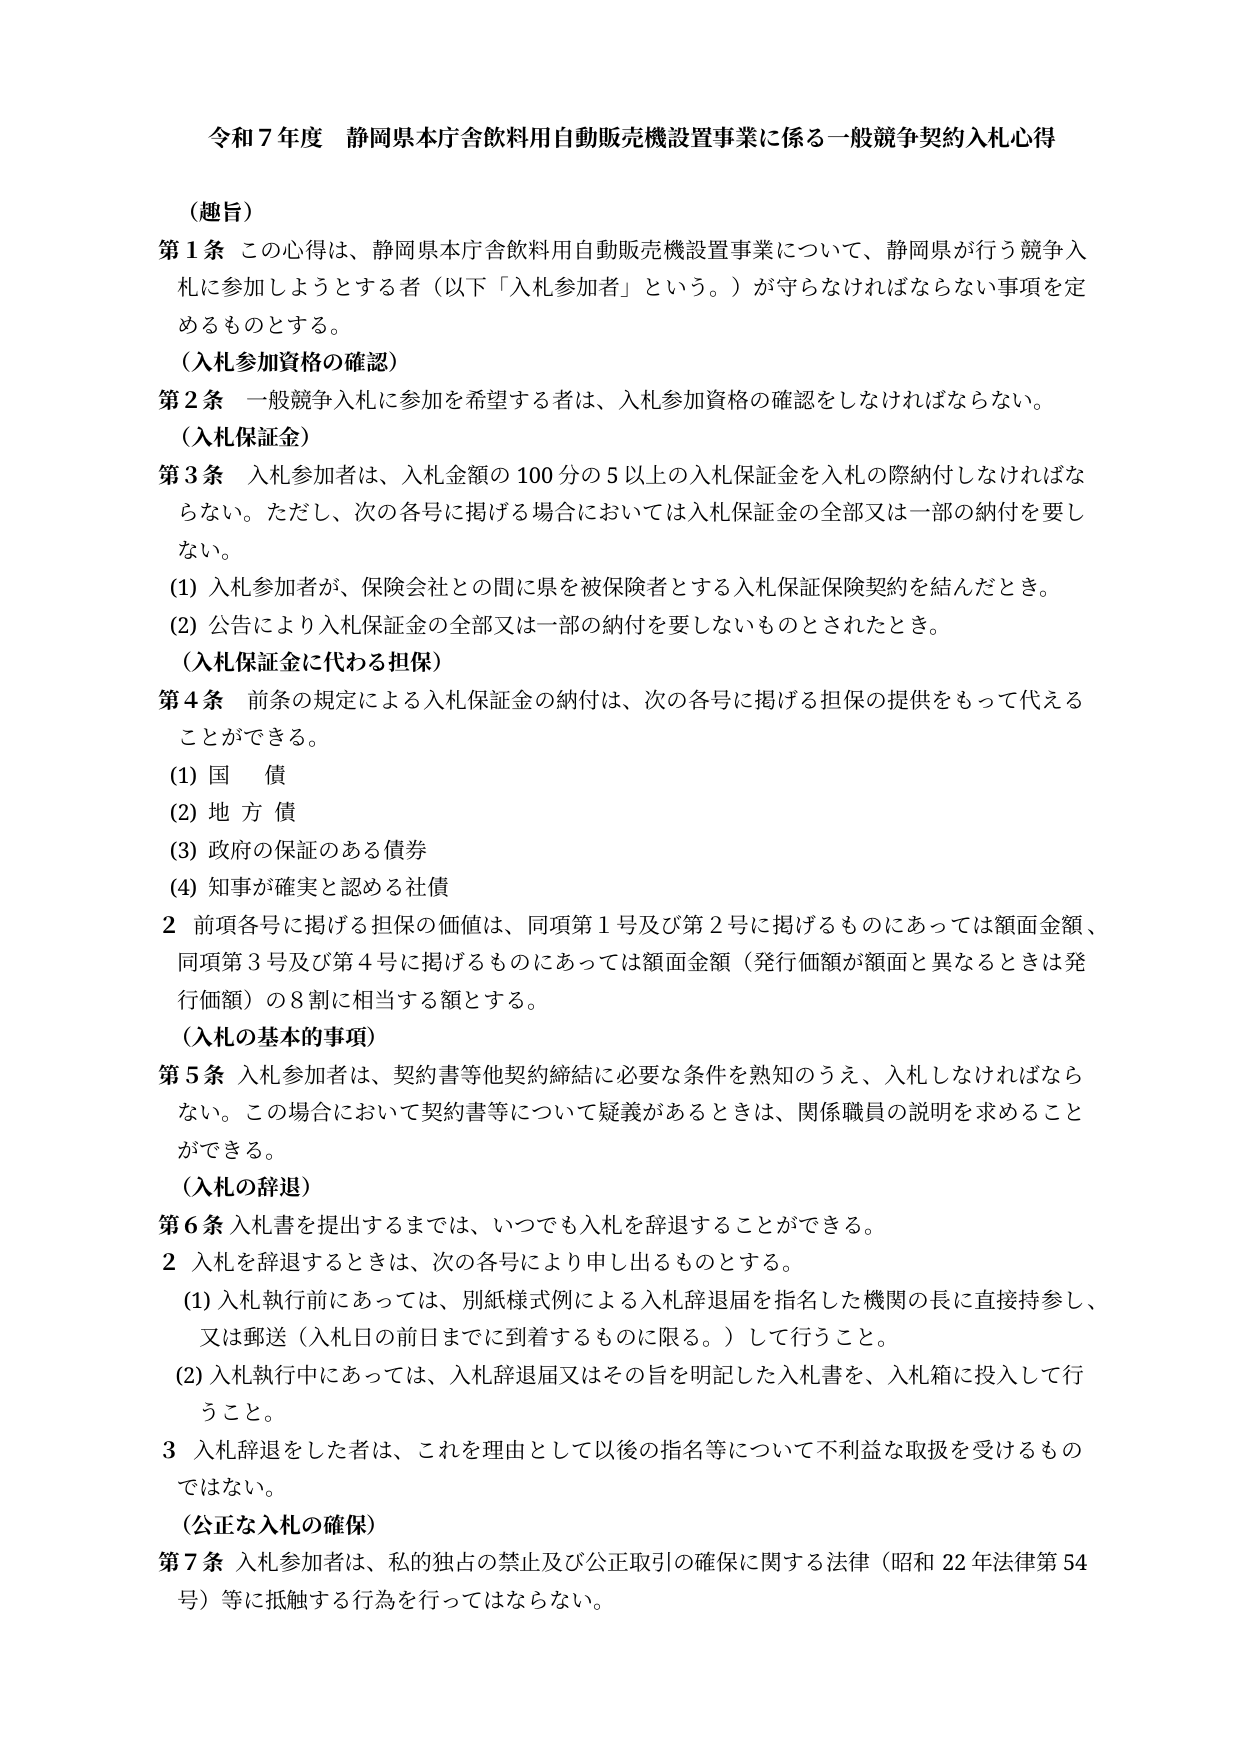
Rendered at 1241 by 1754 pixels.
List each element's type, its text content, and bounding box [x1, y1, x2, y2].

text (4) 知事が確実と認める社債 [158, 868, 1087, 905]
text ２ 入札を辞退するときは、次の各号により申し出るものとする。 [158, 1243, 1087, 1280]
text （入札の基本的事項） [158, 1018, 1087, 1055]
text 第１条 この心得は、静岡県本庁舎飲料用自動販売機設置事業について、静岡県が行う競争入札に参加しようとする者（以下「入札参加者」という。）が守らなければならない事項を定めるものとする。 [158, 230, 1087, 343]
text ２ 前項各号に掲げる担保の価値は、同項第１号及び第２号に掲げるものにあっては額面金額、同項第３号及び第４号に掲げるものにあっては額面金額（発行価額が額面と異なるときは発行価額）の８割に相当する額とする。 [158, 905, 1087, 1018]
text 第５条 入札参加者は、契約書等他契約締結に必要な条件を熟知のうえ、入札しなければならない。この場合において契約書等について疑義があるときは、関係職員の説明を求めることができる。 [158, 1055, 1087, 1168]
text （趣旨） [177, 193, 1087, 230]
text ３ 入札辞退をした者は、これを理由として以後の指名等について不利益な取扱を受けるものではない。 [158, 1430, 1087, 1505]
text (2) 公告により入札保証金の全部又は一部の納付を要しないものとされたとき。 [158, 605, 1087, 643]
text 令和７年度 静岡県本庁舎飲料用自動販売機設置事業に係る一般競争契約入札心得 [177, 118, 1087, 155]
text 第４条 前条の規定による入札保証金の納付は、次の各号に掲げる担保の提供をもって代えることができる。 [158, 680, 1087, 755]
text （入札の辞退） [158, 1168, 1087, 1205]
text (1) 国 債 [158, 755, 1087, 793]
text （入札保証金に代わる担保） [158, 643, 1087, 680]
text (2) 入札執行中にあっては、入札辞退届又はその旨を明記した入札書を、入札箱に投入して行うこと。 [158, 1355, 1087, 1430]
text 第３条 入札参加者は、入札金額の100分の5以上の入札保証金を入札の際納付しなければならない。ただし、次の各号に掲げる場合においては入札保証金の全部又は一部の納付を要しない。 [158, 455, 1087, 568]
text （入札保証金） [169, 418, 1087, 455]
text (1) 入札執行前にあっては、別紙様式例による入札辞退届を指名した機関の長に直接持参し、又は郵送（入札日の前日までに到着するものに限る。）して行うこと。 [177, 1280, 1087, 1355]
text （公正な入札の確保） [158, 1505, 1087, 1543]
text （入札参加資格の確認） [169, 343, 1087, 380]
text 第２条 一般競争入札に参加を希望する者は、入札参加資格の確認をしなければならない。 [158, 380, 1087, 418]
text 第７条 入札参加者は、私的独占の禁止及び公正取引の確保に関する法律（昭和22年法律第54号）等に抵触する行為を行ってはならない。 [158, 1543, 1087, 1618]
text (1) 入札参加者が、保険会社との間に県を被保険者とする入札保証保険契約を結んだとき。 [158, 568, 1087, 605]
text (2) 地方債 [158, 793, 1087, 830]
text 第６条 入札書を提出するまでは、いつでも入札を辞退することができる。 [158, 1205, 1087, 1243]
text (3) 政府の保証のある債券 [158, 830, 1087, 868]
